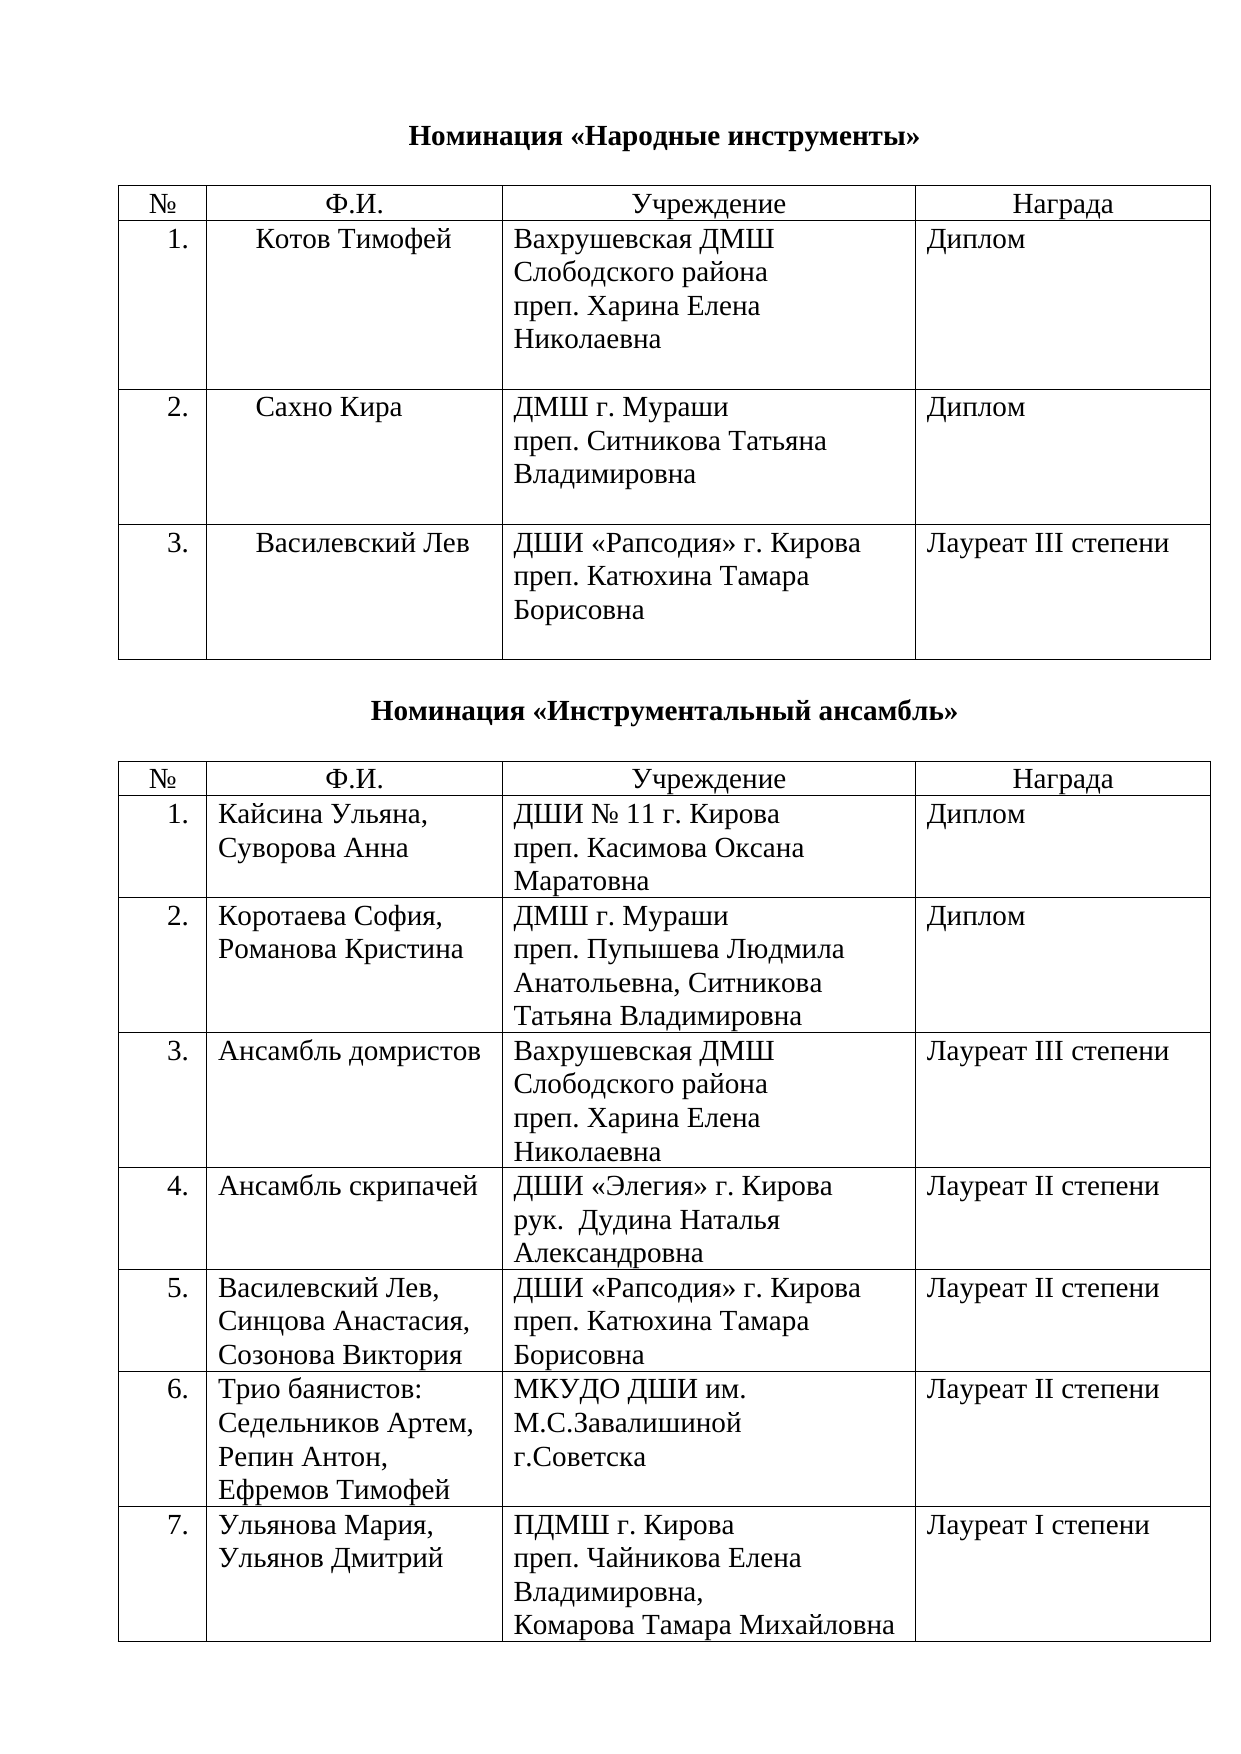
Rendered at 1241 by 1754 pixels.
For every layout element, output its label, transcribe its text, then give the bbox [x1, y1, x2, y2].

table_cell Василевский Лев, Синцова Анастасия, Созонова Виктория [207, 1270, 502, 1371]
table_cell [119, 796, 206, 897]
table_cell Диплом [916, 898, 1210, 1032]
table_cell [119, 1168, 206, 1269]
table_cell [119, 390, 206, 524]
table_cell Диплом [916, 390, 1210, 524]
table_cell [119, 898, 206, 1032]
table_cell Кайсина Ульяна, Суворова Анна [207, 796, 502, 897]
table_cell Лауреат III степени [916, 1033, 1210, 1167]
table_cell Лауреат II степени [916, 1270, 1210, 1371]
table_cell МКУДО ДШИ им. М.С.Завалишиной г.Советска [503, 1372, 915, 1506]
table_cell Диплом [916, 796, 1210, 897]
table_cell Котов Тимофей [207, 221, 502, 388]
table_cell ДШИ «Рапсодия» г. Кирова преп. Катюхина Тамара Борисовна [503, 525, 915, 659]
table_header Ф.И. [207, 762, 502, 795]
table_header Ф.И. [207, 186, 502, 220]
table_cell Вахрушевская ДМШ Слободского района преп. Харина Елена Николаевна [503, 221, 915, 388]
table_cell Василевский Лев [207, 525, 502, 659]
table_cell ДШИ № 11 г. Кирова преп. Касимова Оксана Маратовна [503, 796, 915, 897]
table_header Награда [916, 186, 1210, 220]
table_header № [119, 762, 206, 795]
table_cell [119, 221, 206, 388]
table_header Награда [916, 762, 1210, 795]
table_cell Вахрушевская ДМШ Слободского района преп. Харина Елена Николаевна [503, 1033, 915, 1167]
table_cell ДМШ г. Мураши преп. Ситникова Татьяна Владимировна [503, 390, 915, 524]
table_cell Трио баянистов: Седельников Артем, Репин Антон, Ефремов Тимофей [207, 1372, 502, 1506]
table_cell Сахно Кира [207, 390, 502, 524]
table_cell ДШИ «Элегия» г. Кирова рук. Дудина Наталья Александровна [503, 1168, 915, 1269]
table_header Учреждение [503, 762, 915, 795]
table_cell [119, 1033, 206, 1167]
table_cell Ансамбль скрипачей [207, 1168, 502, 1269]
table_cell Ульянова Мария, Ульянов Дмитрий [207, 1507, 502, 1641]
table_cell Коротаева София, Романова Кристина [207, 898, 502, 1032]
table_cell [119, 1270, 206, 1371]
table_cell Лауреат III степени [916, 525, 1210, 659]
table_cell [119, 1507, 206, 1641]
table_cell ПДМШ г. Кирова преп. Чайникова Елена Владимировна, Комарова Тамара Михайловна [503, 1507, 915, 1641]
table_cell Лауреат II степени [916, 1168, 1210, 1269]
table_cell Лауреат II степени [916, 1372, 1210, 1506]
table_cell ДШИ «Рапсодия» г. Кирова преп. Катюхина Тамара Борисовна [503, 1270, 915, 1371]
table_cell Диплом [916, 221, 1210, 388]
table_cell [119, 1372, 206, 1506]
table_cell [119, 525, 206, 659]
text Номинация «Народные инструменты» [177, 118, 1152, 152]
table_cell Ансамбль домристов [207, 1033, 502, 1167]
table_cell ДМШ г. Мураши преп. Пупышева Людмила Анатольевна, Ситникова Татьяна Владимировна [503, 898, 915, 1032]
table_header Учреждение [503, 186, 915, 220]
table_header № [119, 186, 206, 220]
text Номинация «Инструментальный ансамбль» [177, 693, 1152, 727]
table_cell Лауреат I степени [916, 1507, 1210, 1641]
